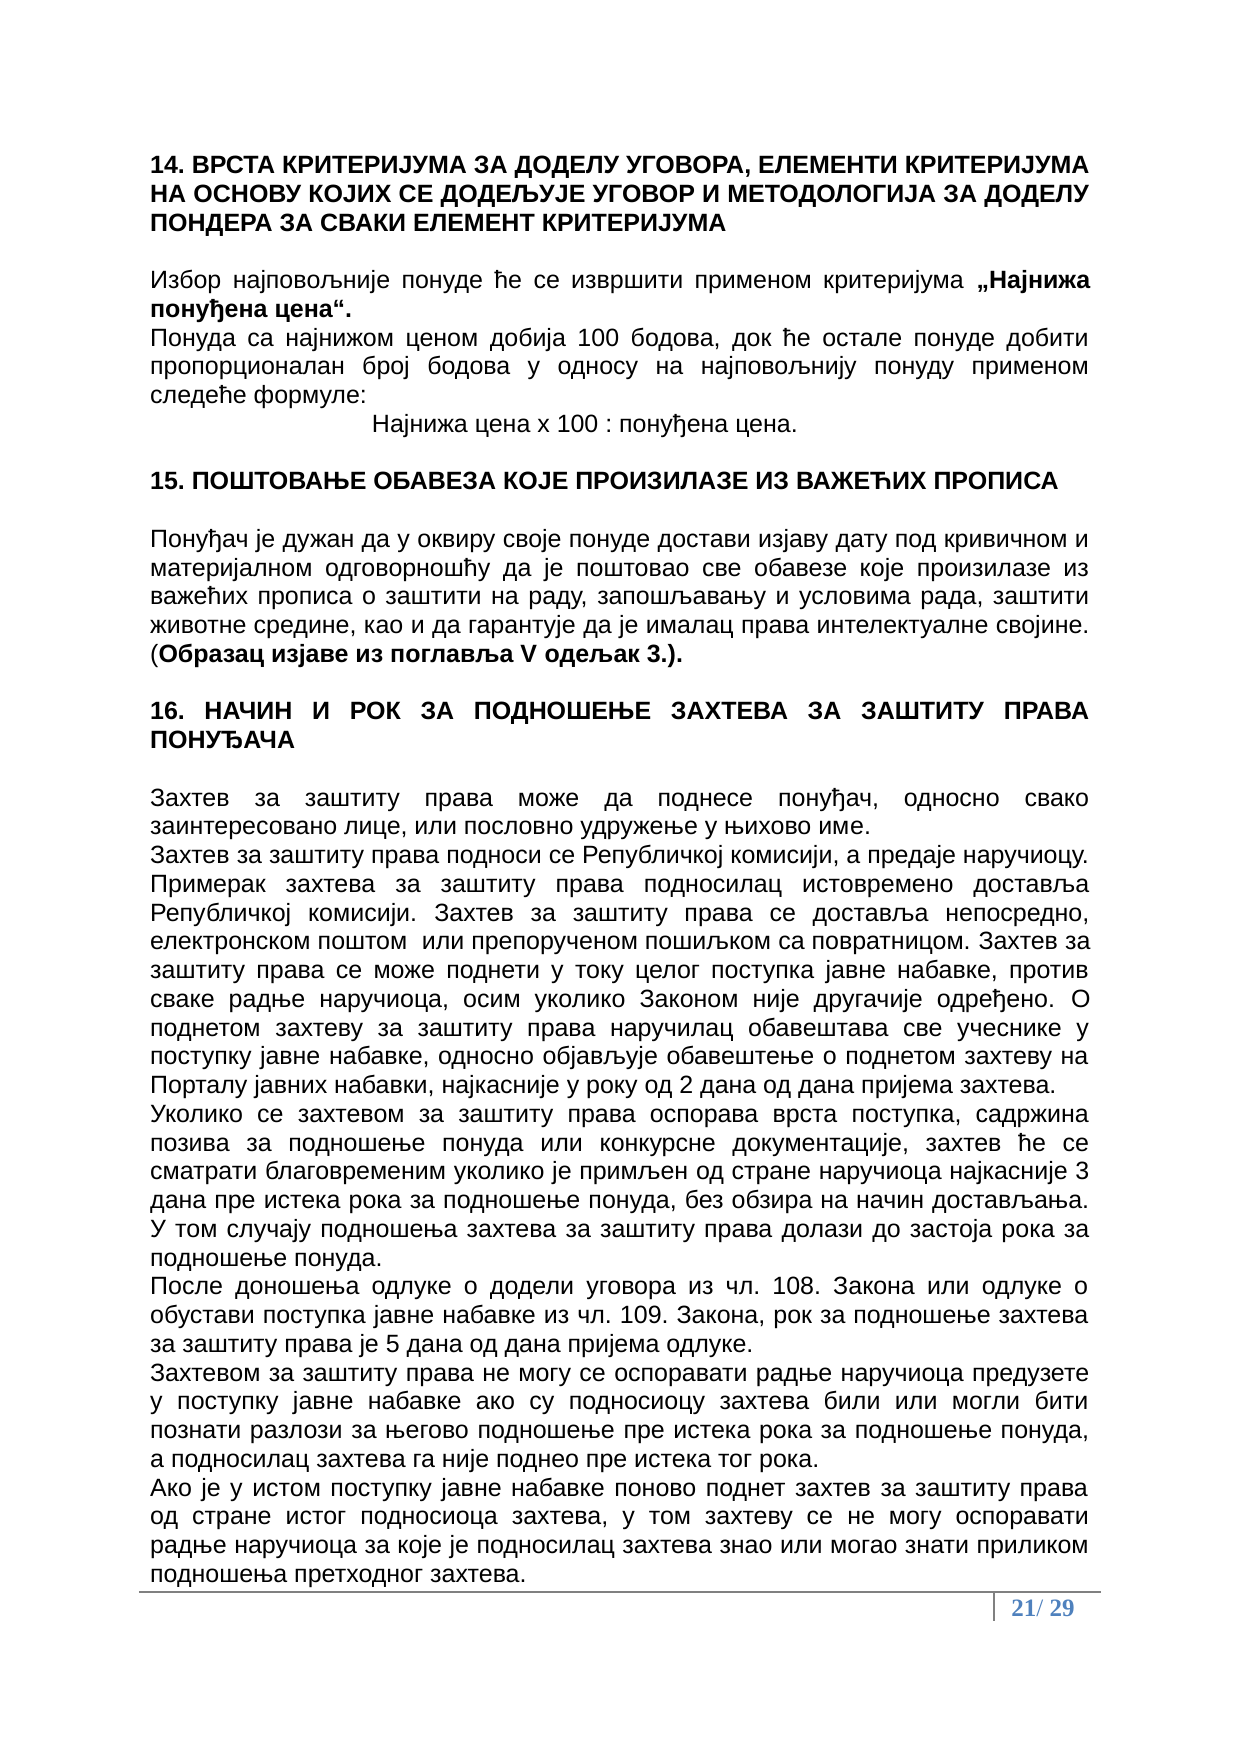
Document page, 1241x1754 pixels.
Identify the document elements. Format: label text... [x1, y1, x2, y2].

text Уколико се захтевом за заштиту права оспорава врста поступка, садржина позива за подношење понуда или конкурсне документације, захтев ће се сматрати благовременим уколико је примљен од стране наручиоца најкасније 3 дана пре истека рока за подношење понуда, без обзира на начин достављања. У том случају подношења захтева за заштиту права долази до застоја рока за подношење понуда. [150, 1099, 1090, 1271]
text Захтев за заштиту права подноси се Републичкој комисији, а предаје наручиоцу. Примерак захтева за заштиту права подносилац истовремено доставља Републичкој комисији. Захтев за заштиту права се доставља непосредно, електронском поштом или препорученом пошиљком са повратницом. Захтев за заштиту права се може поднети у току целог поступка јавне набавке, против сваке радње наручиоца, осим уколико Законом није другачије одређено. О поднетом захтеву за заштиту права наручилац обавештава све учеснике у поступку јавне набавке, односно објављује обавештење о поднетом захтеву на Порталу јавних набавки, најкасније у року од 2 дана од дана пријема захтева. [150, 840, 1090, 1099]
text Захтевом за заштиту права не могу се оспоравати радње наручиоца предузете у поступку јавне набавке ако су подносиоцу захтева били или могли бити познати разлози за његово подношење пре истека рока за подношење понуда, а подносилац захтева га није поднео пре истека тог рока. [150, 1357, 1090, 1472]
text 16. НАЧИН И РОК ЗА ПОДНОШЕЊЕ ЗАХТЕВА ЗА ЗАШТИТУ ПРАВА ПОНУЂАЧА [150, 696, 1090, 754]
text Ако је у истом поступку јавне набавке поново поднет захтев за заштиту права од стране истог подносиоца захтева, у том захтеву се не могу оспоравати радње наручиоца за које је подносилац захтева знао или могао знати приликом подношења претходног захтева. [150, 1472, 1090, 1587]
text Најнижа цена x 100 : понуђена цена. [150, 409, 1090, 437]
text После доношења одлуке о додели уговора из чл. 108. Закона или одлуке о обустави поступка јавне набавке из чл. 109. Закона, рок за подношење захтева за заштиту права је 5 дана од дана пријема одлуке. [150, 1271, 1090, 1357]
text Понуда са најнижом ценом добија 100 бодова, док ће остале понуде добити пропорционалан број бодова у односу на најповољнију понуду применом следеће формуле: [150, 322, 1090, 409]
text 15. ПОШТОВАЊЕ ОБАВЕЗА КОЈЕ ПРОИЗИЛАЗЕ ИЗ ВАЖЕЋИХ ПРОПИСА [150, 466, 1090, 495]
text Захтев за заштиту права може да поднесе понуђач, односно свако заинтересовано лице, или пословно удружење у њихово име. [150, 782, 1090, 840]
text Понуђач је дужан да у оквиру своје понуде достави изјаву дату под кривичном и материјалном одговорношћу да је поштовао све обавезе које произилазе из важећих прописа о заштити на раду, запошљавању и условима рада, заштити животне средине, као и да гарантује да је ималац права интелектуалне својине. (Образац изјаве из поглавља V одељак 3.). [150, 524, 1090, 667]
text 14. ВРСТА КРИТЕРИЈУМА ЗА ДОДЕЛУ УГОВОРА, ЕЛЕМЕНТИ КРИТЕРИЈУМА НА ОСНОВУ КОЈИХ СЕ ДОДЕЉУЈЕ УГОВОР И МЕТОДОЛОГИЈА ЗА ДОДЕЛУ ПОНДЕРА ЗА СВАКИ ЕЛЕМЕНТ КРИТЕРИЈУМА [150, 150, 1090, 236]
text Избор најповољније понуде ће се извршити применом критеријума „Најнижа понуђена цена“. [150, 265, 1090, 322]
